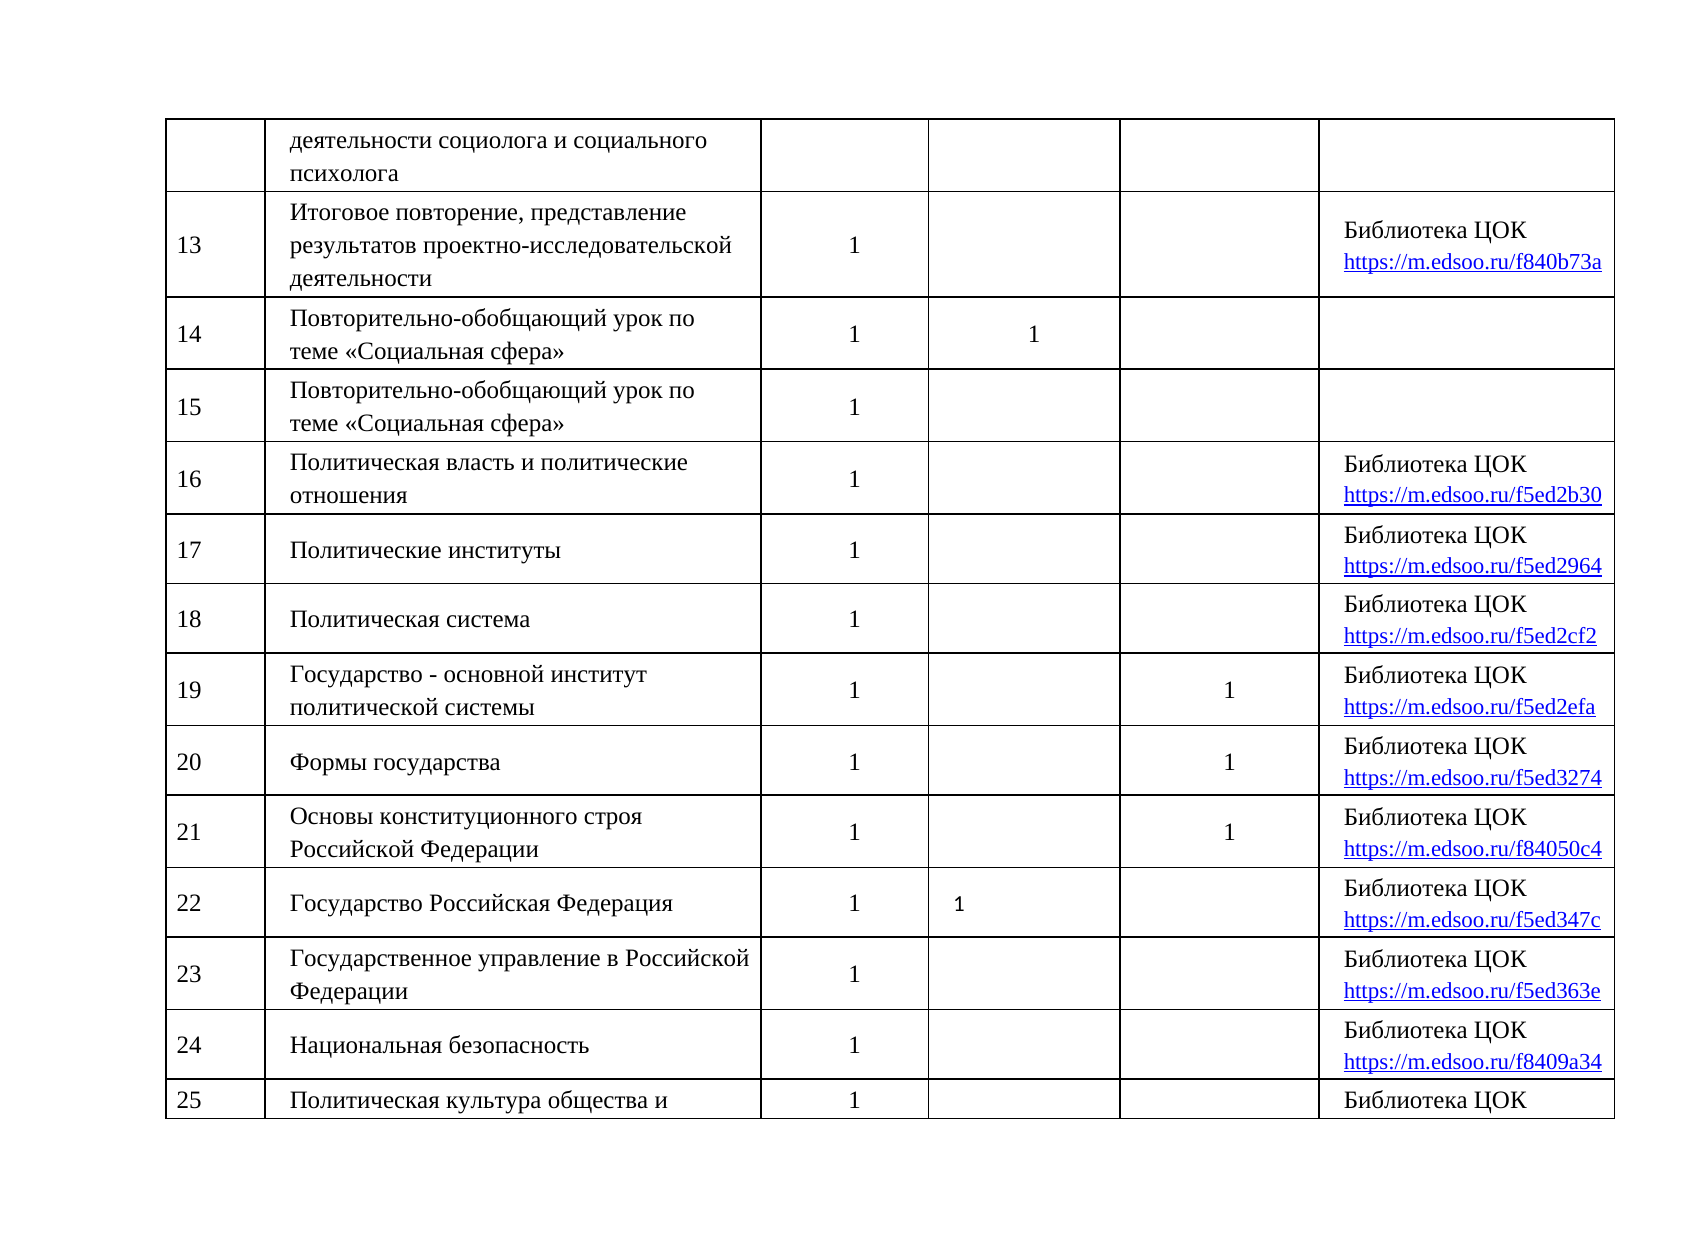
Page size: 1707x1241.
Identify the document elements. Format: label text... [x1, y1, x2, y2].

table_cell Библиотека ЦОК https://m.edsoo.ru/f840b73a [1320, 192, 1614, 296]
table_cell [1121, 938, 1318, 1009]
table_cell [266, 120, 760, 191]
table_cell [1121, 584, 1318, 652]
table_cell 1 [762, 938, 928, 1009]
table_cell 1 [762, 1010, 928, 1078]
table_cell [929, 1010, 1119, 1078]
table_cell 20 [167, 726, 264, 794]
table_cell 1 [762, 584, 928, 652]
table_cell 1 [929, 298, 1119, 368]
table_cell 21 [167, 796, 264, 867]
table_cell Библиотека ЦОК https://m.edsoo.ru/f5ed347c [1320, 868, 1614, 936]
table_cell 12 [167, 120, 264, 191]
table_cell Политическая власть и политические отношения [266, 442, 760, 513]
table_cell [929, 1080, 1119, 1118]
table_cell Библиотека ЦОК https://m.edsoo.ru/f8409a34 [1320, 1010, 1614, 1078]
table_cell [929, 515, 1119, 583]
table_cell [929, 938, 1119, 1009]
table_cell [929, 192, 1119, 296]
table_cell [929, 120, 1119, 191]
table_cell [1121, 192, 1318, 296]
table_cell 22 [167, 868, 264, 936]
table_cell Государство Российская Федерация [266, 868, 760, 936]
table_cell Библиотека ЦОК https://m.edsoo.ru/f5ed363e [1320, 938, 1614, 1009]
table_cell Библиотека ЦОК https://m.edsoo.ru/f84050c4 [1320, 796, 1614, 867]
table_cell Национальная безопасность [266, 1010, 760, 1078]
table_cell [1121, 1080, 1318, 1118]
table_cell [1121, 370, 1318, 441]
table_cell [929, 654, 1119, 725]
table_cell 13 [167, 192, 264, 296]
table_cell Государство - основной институт политической системы [266, 654, 760, 725]
table_cell Библиотека ЦОК https://m.edsoo.ru/f5ed2efa [1320, 654, 1614, 725]
table_cell Повторительно-обобщающий урок по теме «Социальная сфера» [266, 298, 760, 368]
table_cell [929, 726, 1119, 794]
table_cell [1121, 515, 1318, 583]
table_cell 23 [167, 938, 264, 1009]
table_cell 1 [929, 868, 1119, 936]
table_cell 1 [1121, 796, 1318, 867]
table_cell [929, 370, 1119, 441]
table_cell 1 [1121, 726, 1318, 794]
table_cell 1 [762, 726, 928, 794]
table_cell 16 [167, 442, 264, 513]
table_cell Библиотека ЦОК https://m.edsoo.ru/f5ed2b30 [1320, 442, 1614, 513]
table_cell Библиотека ЦОК https://m.edsoo.ru/f5ed2964 [1320, 515, 1614, 583]
table_cell 1 [762, 654, 928, 725]
table_cell Итоговое повторение, представление результатов проектно-исследовательской деятельности [266, 192, 760, 296]
table_cell [929, 796, 1119, 867]
table_cell 1 [762, 370, 928, 441]
table_cell 14 [167, 298, 264, 368]
table_cell [1121, 1010, 1318, 1078]
table_cell Политические институты [266, 515, 760, 583]
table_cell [1320, 1080, 1614, 1118]
table_cell 1 [762, 1080, 928, 1118]
table_cell 1 [762, 298, 928, 368]
table_cell Основы конституционного строя Российской Федерации [266, 796, 760, 867]
table_cell [1320, 298, 1614, 368]
table_cell 15 [167, 370, 264, 441]
table_cell Библиотека ЦОК https://m.edsoo.ru/f5ed2cf2 [1320, 584, 1614, 652]
table_cell 19 [167, 654, 264, 725]
table_cell 18 [167, 584, 264, 652]
table_cell 25 [167, 1080, 264, 1118]
table_cell Формы государства [266, 726, 760, 794]
table_cell 1 [762, 120, 928, 191]
table_cell [1121, 442, 1318, 513]
table_cell [929, 584, 1119, 652]
table_cell 1 [762, 192, 928, 296]
table_cell 1 [1121, 654, 1318, 725]
table_cell Политическая система [266, 584, 760, 652]
table_cell Государственное управление в Российской Федерации [266, 938, 760, 1009]
table_cell 17 [167, 515, 264, 583]
table_cell [1320, 370, 1614, 441]
table_cell 1 [762, 868, 928, 936]
table_cell [929, 442, 1119, 513]
table_cell 1 [762, 515, 928, 583]
table_cell 24 [167, 1010, 264, 1078]
table_cell Библиотека ЦОК https://m.edsoo.ru/f5ed3274 [1320, 726, 1614, 794]
table_cell 1 [762, 442, 928, 513]
table_cell [1121, 868, 1318, 936]
table_cell [1320, 120, 1614, 191]
table_cell [1121, 120, 1318, 191]
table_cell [266, 1080, 760, 1118]
table_cell Повторительно-обобщающий урок по теме «Социальная сфера» [266, 370, 760, 441]
table_cell [1121, 298, 1318, 368]
table_cell 1 [762, 796, 928, 867]
